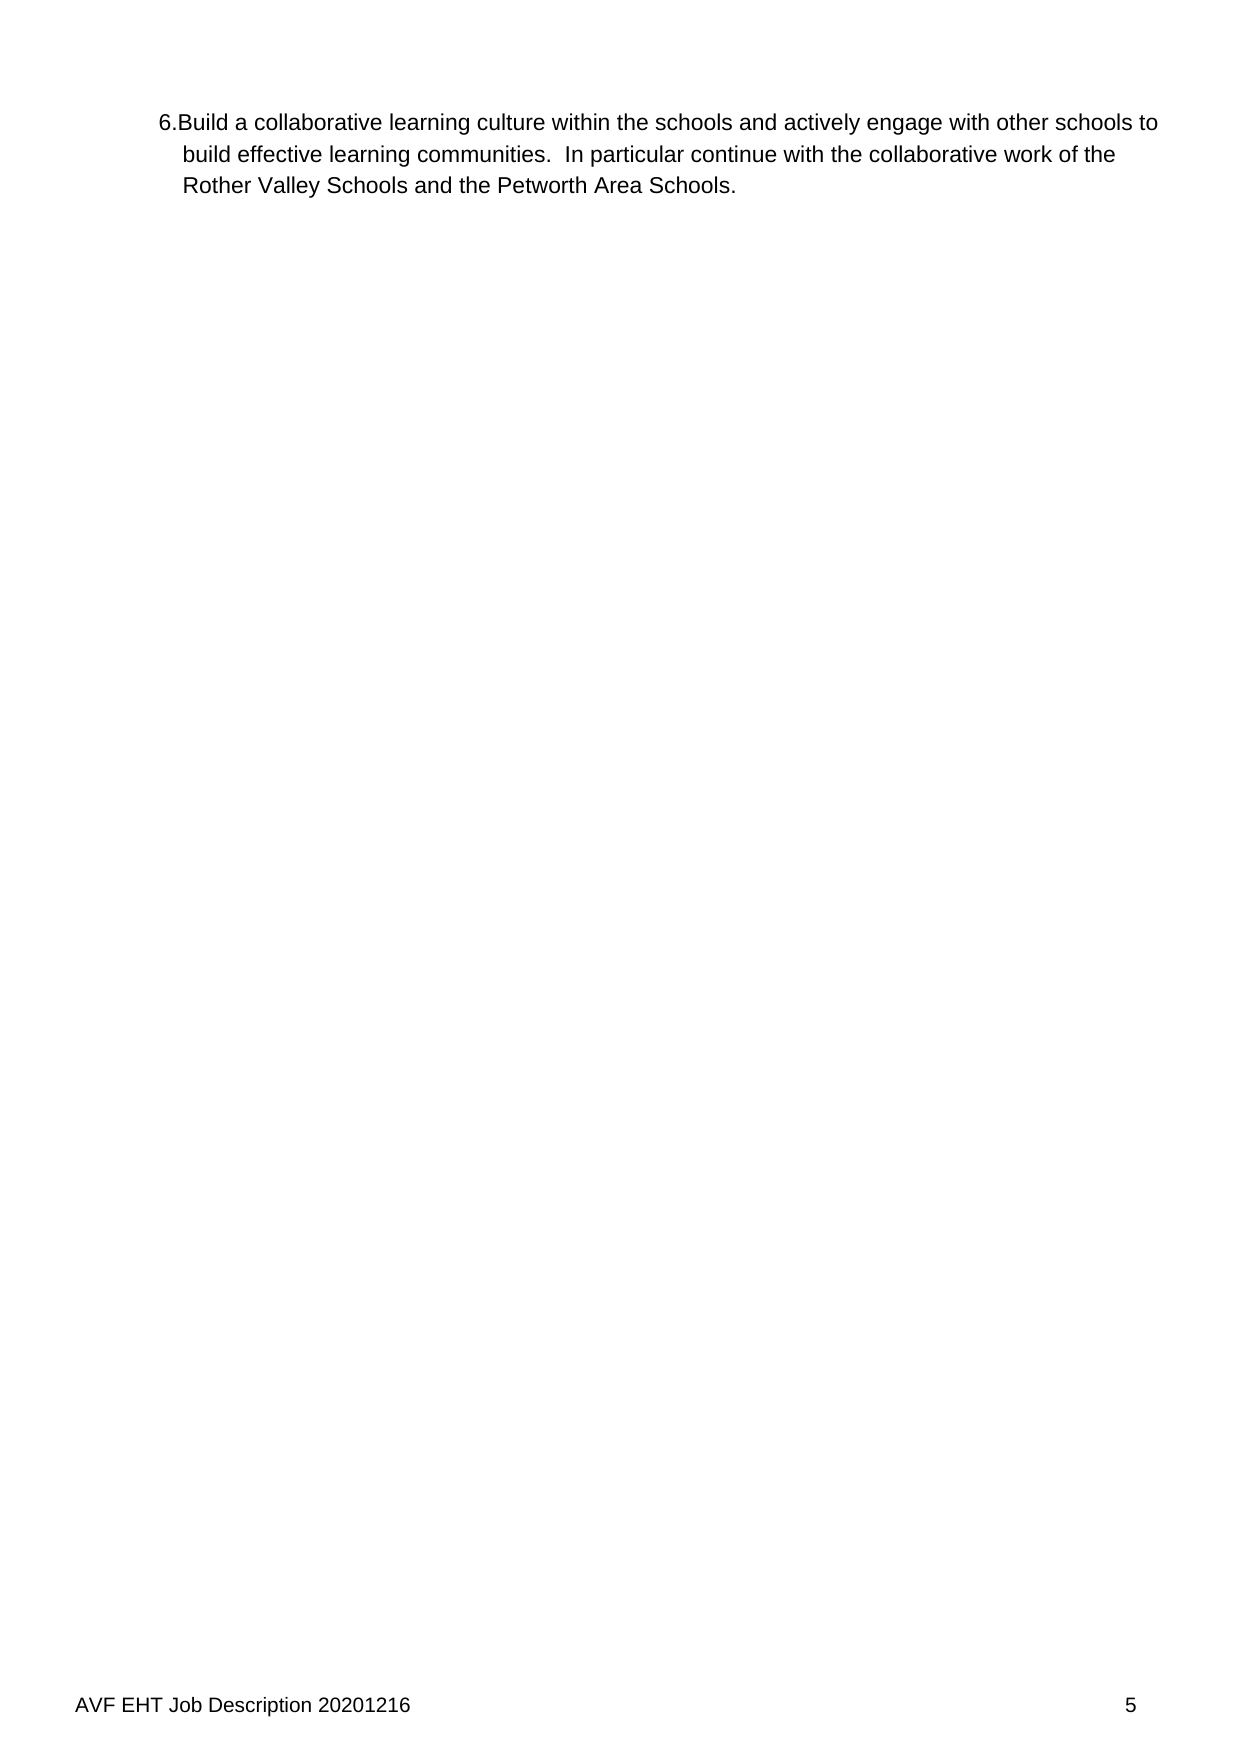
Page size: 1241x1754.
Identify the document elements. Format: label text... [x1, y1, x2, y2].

list Build a collaborative learning culture within the schools and actively engage with other schools to build effective learning communities. In particular continue with the collaborative work of the Rother Valley Schools and the Petworth Area Schools. [158, 109, 1165, 198]
